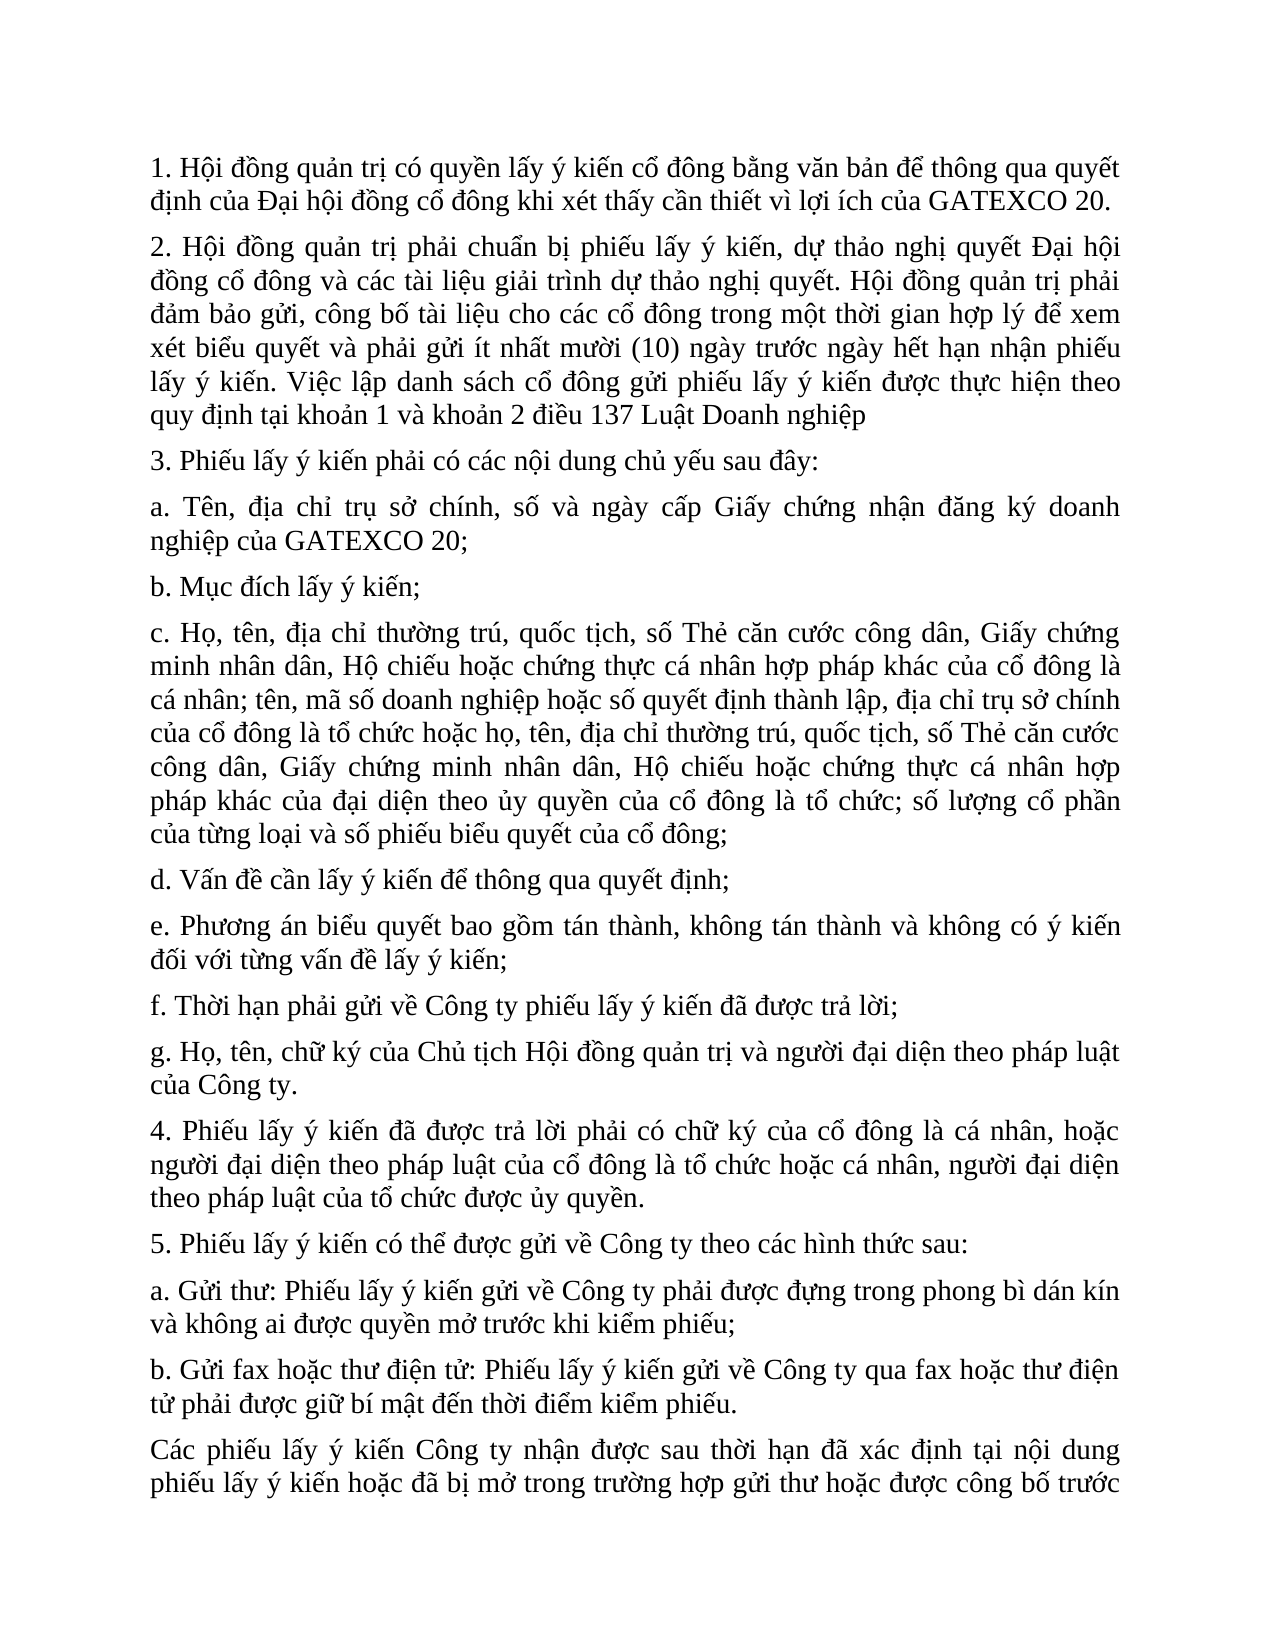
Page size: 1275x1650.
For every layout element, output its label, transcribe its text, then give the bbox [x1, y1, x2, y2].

text 2. Hội đồng quản trị phải chuẩn bị phiếu lấy ý kiến, dự thảo nghị quyết Đại hội đồng cổ đông và các tài liệu giải trình dự thảo nghị quyết. Hội đồng quản trị phải đảm bảo gửi, công bố tài liệu cho các cổ đông trong một thời gian hợp lý để xem xét biểu quyết và phải gửi ít nhất mười (10) ngày trước ngày hết hạn nhận phiếu lấy ý kiến. Việc lập danh sách cổ đông gửi phiếu lấy ý kiến được thực hiện theo quy định tại khoản 1 và khoản 2 điều 137 Luật Doanh nghiệp [150, 229, 1122, 431]
text b. Gửi fax hoặc thư điện tử: Phiếu lấy ý kiến gửi về Công ty qua fax hoặc thư điện tử phải được giữ bí mật đến thời điểm kiểm phiếu. [150, 1352, 1122, 1419]
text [150, 1432, 1122, 1499]
text 3. Phiếu lấy ý kiến phải có các nội dung chủ yếu sau đây: [150, 443, 1122, 477]
text c. Họ, tên, địa chỉ thường trú, quốc tịch, số Thẻ căn cước công dân, Giấy chứng minh nhân dân, Hộ chiếu hoặc chứng thực cá nhân hợp pháp khác của cổ đông là cá nhân; tên, mã số doanh nghiệp hoặc số quyết định thành lập, địa chỉ trụ sở chính của cổ đông là tổ chức hoặc họ, tên, địa chỉ thường trú, quốc tịch, số Thẻ căn cước công dân, Giấy chứng minh nhân dân, Hộ chiếu hoặc chứng thực cá nhân hợp pháp khác của đại diện theo ủy quyền của cổ đông là tổ chức; số lượng cổ phần của từng loại và số phiếu biểu quyết của cổ đông; [150, 615, 1122, 850]
text f. Thời hạn phải gửi về Công ty phiếu lấy ý kiến đã được trả lời; [150, 988, 1122, 1021]
text e. Phương án biểu quyết bao gồm tán thành, không tán thành và không có ý kiến đối với từng vấn đề lấy ý kiến; [150, 908, 1122, 975]
text 5. Phiếu lấy ý kiến có thể được gửi về Công ty theo các hình thức sau: [150, 1227, 1122, 1260]
text d. Vấn đề cần lấy ý kiến để thông qua quyết định; [150, 862, 1122, 896]
text a. Gửi thư: Phiếu lấy ý kiến gửi về Công ty phải được đựng trong phong bì dán kín và không ai được quyền mở trước khi kiểm phiếu; [150, 1273, 1122, 1340]
text a. Tên, địa chỉ trụ sở chính, số và ngày cấp Giấy chứng nhận đăng ký doanh nghiệp của GATEXCO 20; [150, 489, 1122, 556]
text 1. Hội đồng quản trị có quyền lấy ý kiến cổ đông bằng văn bản để thông qua quyết định của Đại hội đồng cổ đông khi xét thấy cần thiết vì lợi ích của GATEXCO 20. [150, 150, 1122, 217]
text b. Mục đích lấy ý kiến; [150, 569, 1122, 602]
text 4. Phiếu lấy ý kiến đã được trả lời phải có chữ ký của cổ đông là cá nhân, hoặc người đại diện theo pháp luật của cổ đông là tổ chức hoặc cá nhân, người đại diện theo pháp luật của tổ chức được ủy quyền. [150, 1113, 1122, 1214]
text g. Họ, tên, chữ ký của Chủ tịch Hội đồng quản trị và người đại diện theo pháp luật của Công ty. [150, 1034, 1122, 1101]
